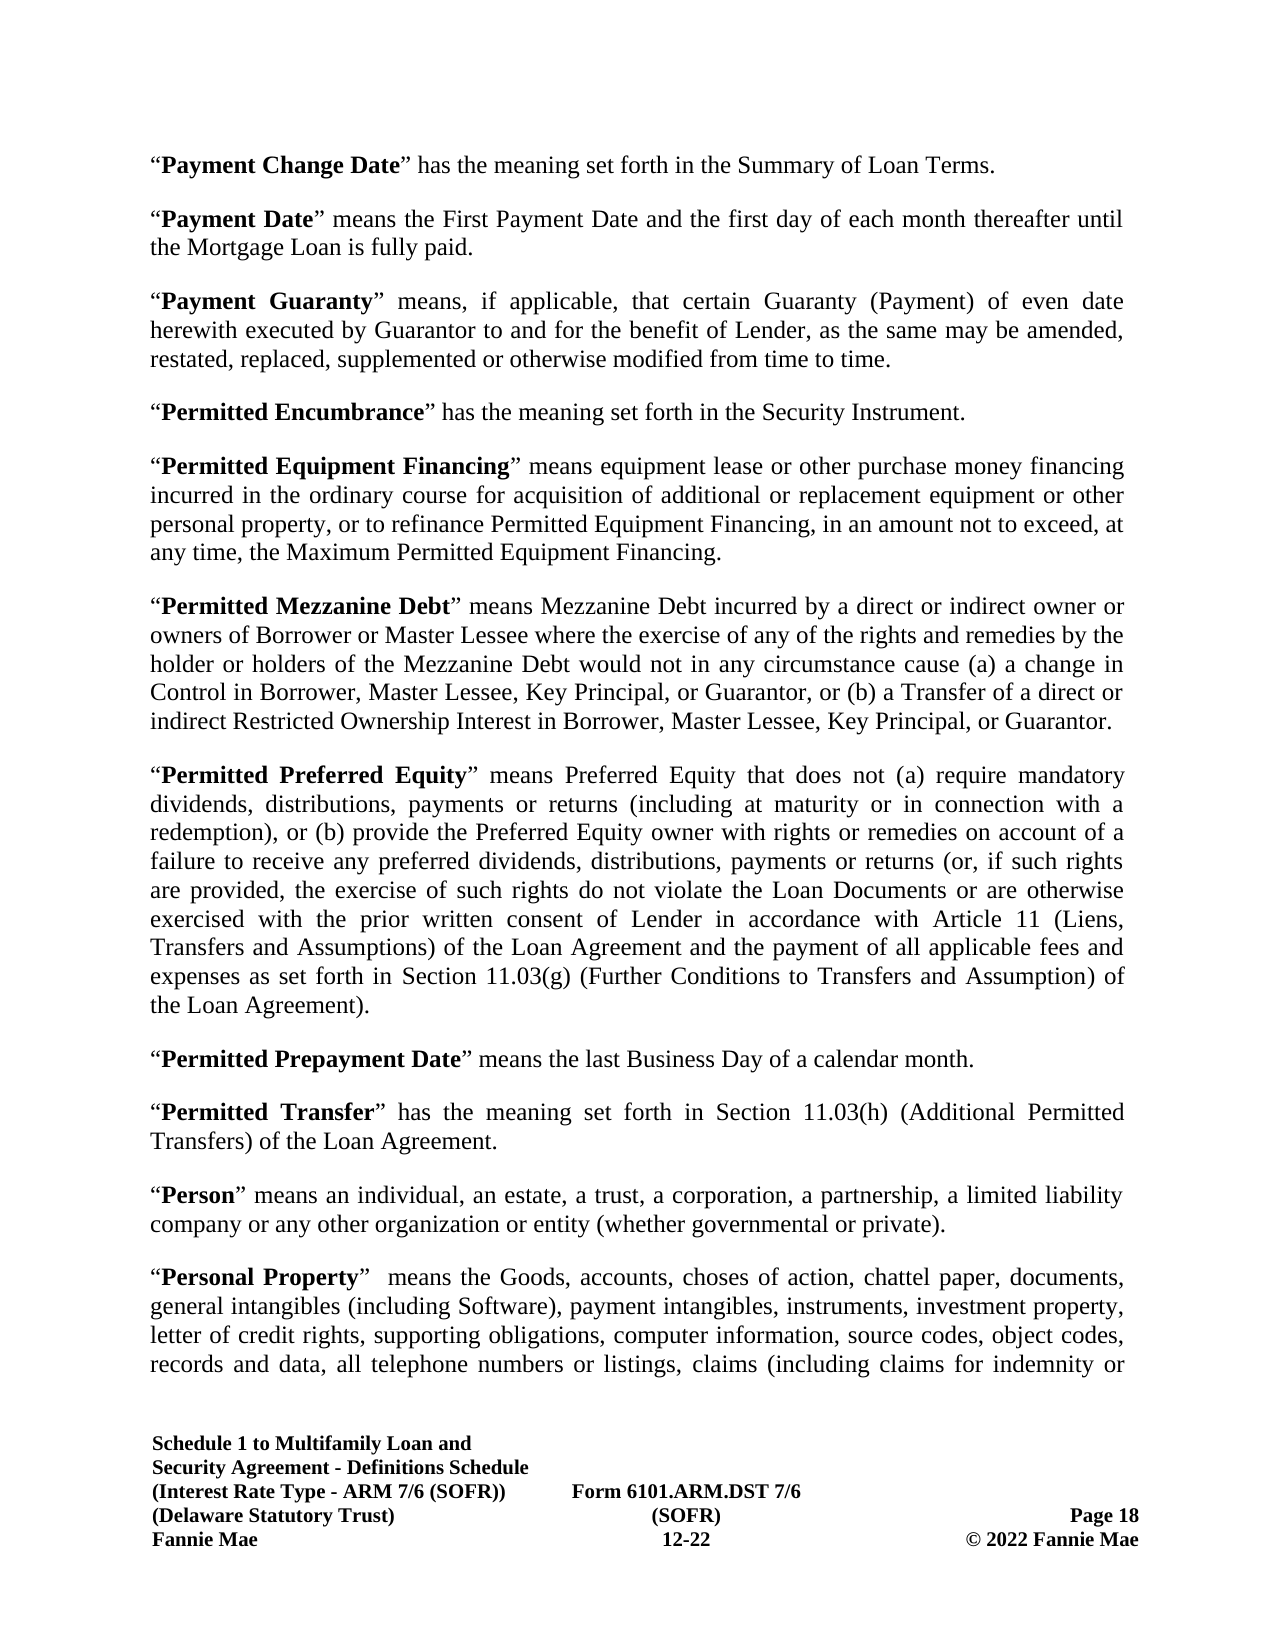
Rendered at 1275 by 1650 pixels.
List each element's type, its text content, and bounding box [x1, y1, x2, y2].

text “Permitted Prepayment Date” means the last Business Day of a calendar month. [150, 1044, 1125, 1072]
text “Permitted Transfer” has the meaning set forth in Section 11.03(h) (Additional Permitted Transfers) of the Loan Agreement. [150, 1097, 1125, 1155]
text “Permitted Preferred Equity” means Preferred Equity that does not (a) require mandatory dividends, distributions, payments or returns (including at maturity or in connection with a redemption), or (b) provide the Preferred Equity owner with rights or remedies on account of a failure to receive any preferred dividends, distributions, payments or returns (or, if such rights are provided, the exercise of such rights do not violate the Loan Documents or are otherwise exercised with the prior written consent of Lender in accordance with Article 11 (Liens, Transfers and Assumptions) of the Loan Agreement and the payment of all applicable fees and expenses as set forth in Section 11.03(g) (Further Conditions to Transfers and Assumption) of the Loan Agreement). [150, 760, 1125, 1019]
text “Permitted Equipment Financing” means equipment lease or other purchase money financing incurred in the ordinary course for acquisition of additional or replacement equipment or other personal property, or to refinance Permitted Equipment Financing, in an amount not to exceed, at any time, the Maximum Permitted Equipment Financing. [150, 451, 1125, 566]
text “Payment Date” means the First Payment Date and the first day of each month thereafter until the Mortgage Loan is fully paid. [150, 204, 1125, 261]
text “Payment Guaranty” means, if applicable, that certain Guaranty (Payment) of even date herewith executed by Guarantor to and for the benefit of Lender, as the same may be amended, restated, replaced, supplemented or otherwise modified from time to time. [150, 286, 1125, 372]
text “Permitted Encumbrance” has the meaning set forth in the Security Instrument. [150, 397, 1125, 426]
text “Person” means an individual, an estate, a trust, a corporation, a partnership, a limited liability company or any other organization or entity (whether governmental or private). [150, 1180, 1125, 1237]
text “Payment Change Date” has the meaning set forth in the Summary of Loan Terms. [150, 150, 1125, 179]
text “Permitted Mezzanine Debt” means Mezzanine Debt incurred by a direct or indirect owner or owners of Borrower or Master Lessee where the exercise of any of the rights and remedies by the holder or holders of the Mezzanine Debt would not in any circumstance cause (a) a change in Control in Borrower, Master Lessee, Key Principal, or Guarantor, or (b) a Transfer of a direct or indirect Restricted Ownership Interest in Borrower, Master Lessee, Key Principal, or Guarantor. [150, 591, 1125, 735]
